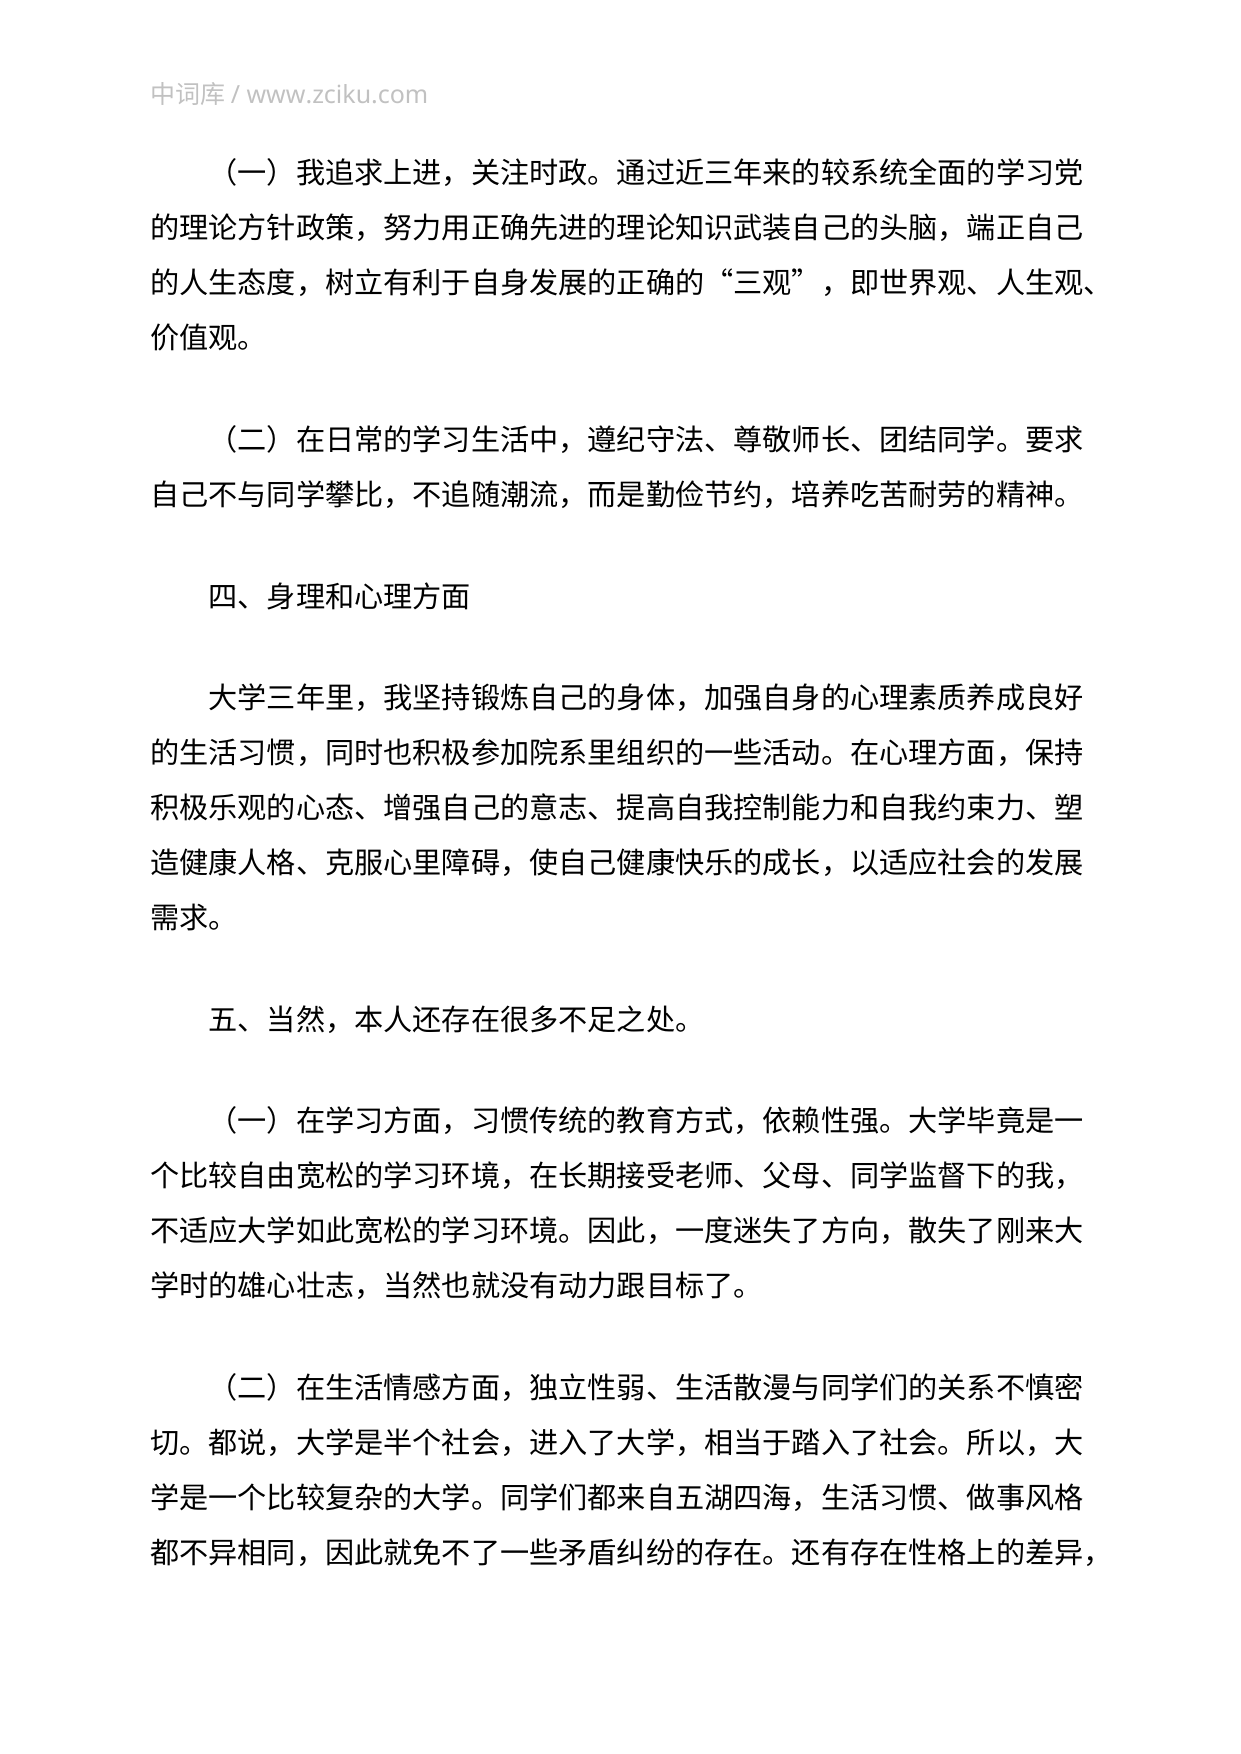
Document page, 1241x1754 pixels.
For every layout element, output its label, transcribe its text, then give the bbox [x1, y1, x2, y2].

text （一）在学习方面，习惯传统的教育方式，依赖性强。大学毕竟是一个比较自由宽松的学习环境，在长期接受老师、父母、同学监督下的我，不适应大学如此宽松的学习环境。因此，一度迷失了方向，散失了刚来大学时的雄心壮志，当然也就没有动力跟目标了。 [150, 1098, 1090, 1305]
text 四、身理和心理方面 [150, 573, 1090, 615]
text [150, 1364, 1090, 1571]
text 大学三年里，我坚持锻炼自己的身体，加强自身的心理素质养成良好的生活习惯，同时也积极参加院系里组织的一些活动。在心理方面，保持积极乐观的心态、增强自己的意志、提高自我控制能力和自我约束力、塑造健康人格、克服心里障碍，使自己健康快乐的成长，以适应社会的发展需求。 [150, 675, 1090, 937]
text （一）我追求上进，关注时政。通过近三年来的较系统全面的学习党的理论方针政策，努力用正确先进的理论知识武装自己的头脑，端正自己的人生态度，树立有利于自身发展的正确的“三观”，即世界观、人生观、价值观。 [150, 150, 1090, 357]
text 五、当然，本人还存在很多不足之处。 [150, 996, 1090, 1038]
text （二）在日常的学习生活中，遵纪守法、尊敬师长、团结同学。要求自己不与同学攀比，不追随潮流，而是勤俭节约，培养吃苦耐劳的精神。 [150, 416, 1090, 514]
